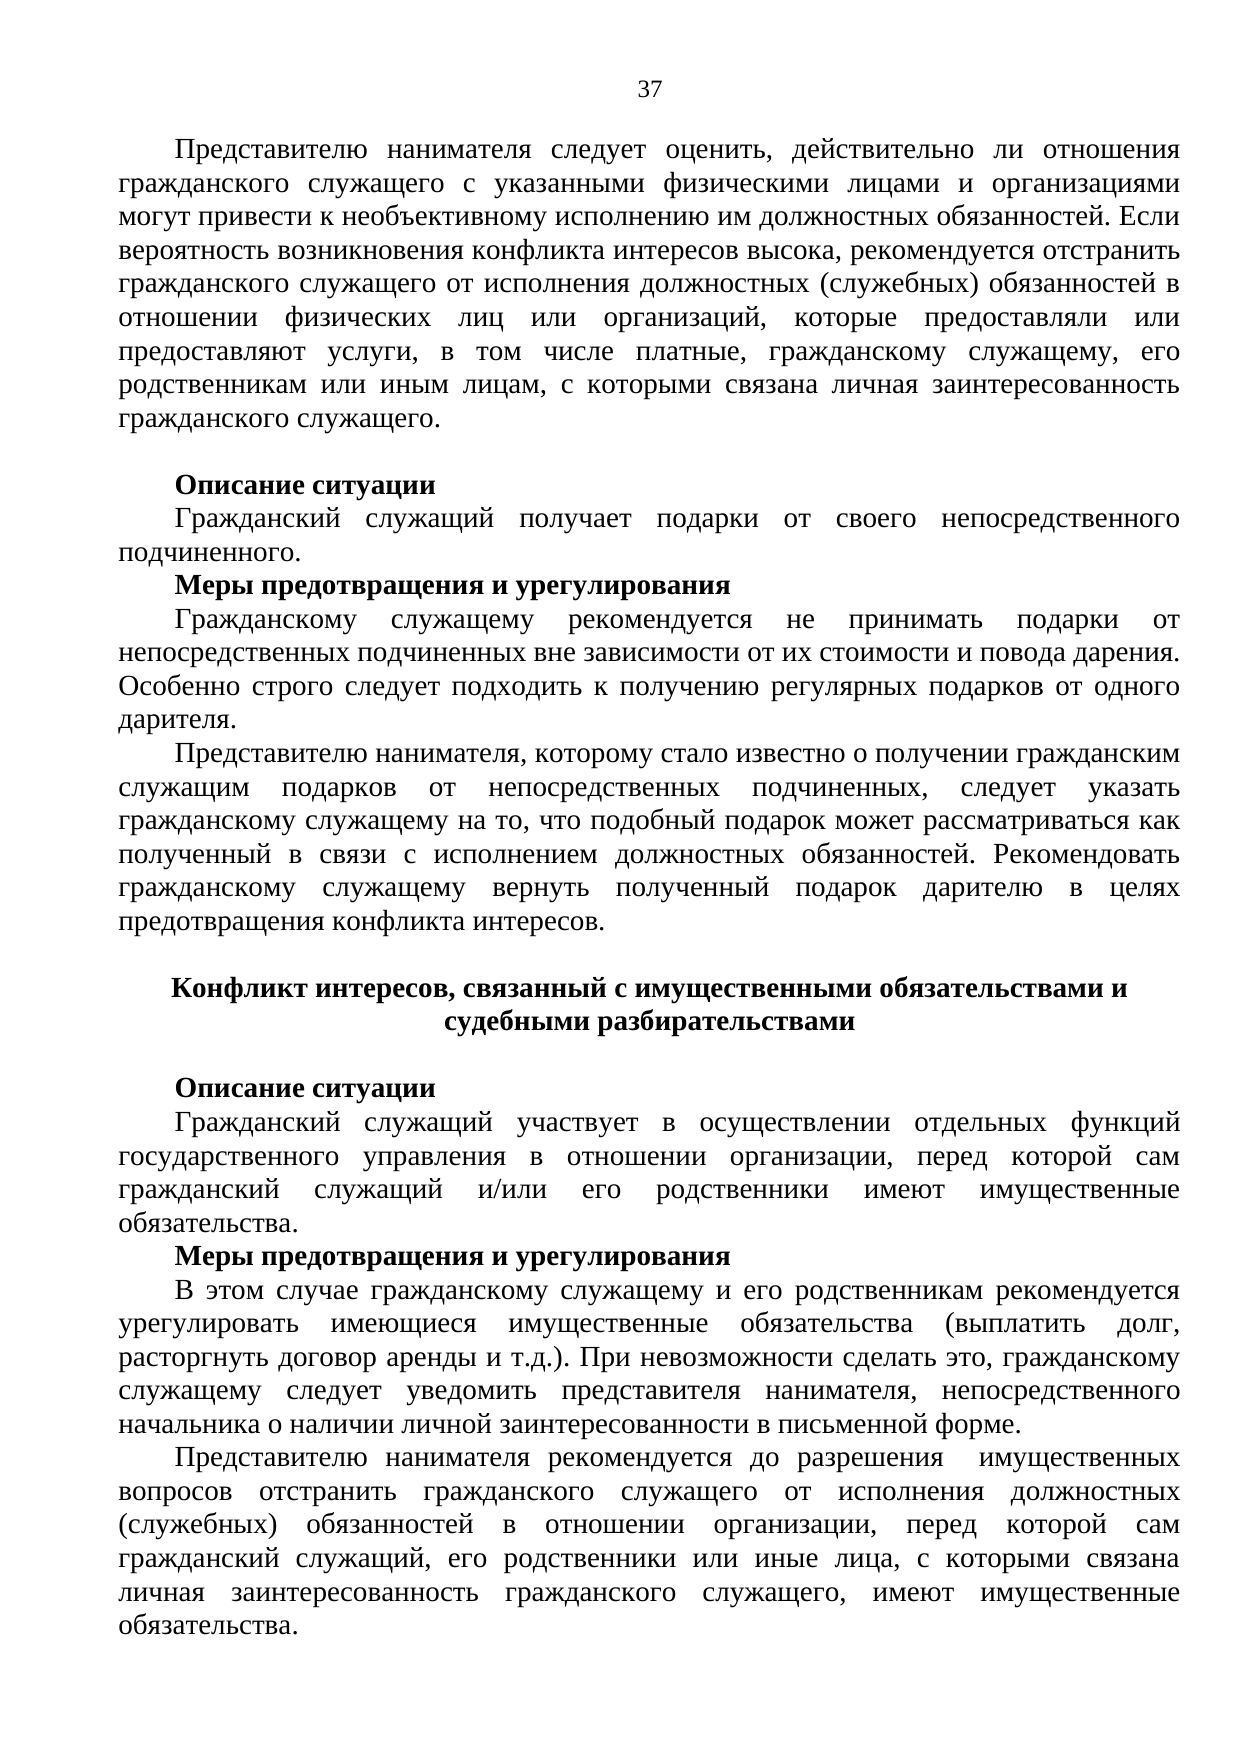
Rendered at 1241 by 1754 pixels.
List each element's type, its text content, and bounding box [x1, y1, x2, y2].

text Меры предотвращения и урегулирования [118, 1238, 1181, 1272]
text Описание ситуации [118, 467, 1181, 500]
text Конфликт интересов, связанный с имущественными обязательствами и судебными разбирательствами [118, 970, 1181, 1037]
text Гражданскому служащему рекомендуется не принимать подарки от непосредственных подчиненных вне зависимости от их стоимости и повода дарения. Особенно строго следует подходить к получению регулярных подарков от одного дарителя. [118, 601, 1181, 735]
text Гражданский служащий получает подарки от своего непосредственного подчиненного. [118, 500, 1181, 567]
text Представителю нанимателя следует оценить, действительно ли отношения гражданского служащего с указанными физическими лицами и организациями могут привести к необъективному исполнению им должностных обязанностей. Если вероятность возникновения конфликта интересов высока, рекомендуется отстранить гражданского служащего от исполнения должностных (служебных) обязанностей в отношении физических лиц или организаций, которые предоставляли или предоставляют услуги, в том числе платные, гражданскому служащему, его родственникам или иным лицам, с которыми связана личная заинтересованность гражданского служащего. [118, 131, 1181, 433]
text Описание ситуации [118, 1071, 1181, 1104]
text Гражданский служащий участвует в осуществлении отдельных функций государственного управления в отношении организации, перед которой сам гражданский служащий и/или его родственники имеют имущественные обязательства. [118, 1104, 1181, 1238]
text Представителю нанимателя рекомендуется до разрешения имущественных вопросов отстранить гражданского служащего от исполнения должностных (служебных) обязанностей в отношении организации, перед которой сам гражданский служащий, его родственники или иные лица, с которыми связана личная заинтересованность гражданского служащего, имеют имущественные обязательства. [118, 1439, 1181, 1641]
text В этом случае гражданскому служащему и его родственникам рекомендуется урегулировать имеющиеся имущественные обязательства (выплатить долг, расторгнуть договор аренды и т.д.). При невозможности сделать это, гражданскому служащему следует уведомить представителя нанимателя, непосредственного начальника о наличии личной заинтересованности в письменной форме. [118, 1272, 1181, 1439]
text Представителю нанимателя, которому стало известно о получении гражданским служащим подарков от непосредственных подчиненных, следует указать гражданскому служащему на то, что подобный подарок может рассматриваться как полученный в связи с исполнением должностных обязанностей. Рекомендовать гражданскому служащему вернуть полученный подарок дарителю в целях предотвращения конфликта интересов. [118, 735, 1181, 936]
text Меры предотвращения и урегулирования [118, 567, 1181, 601]
